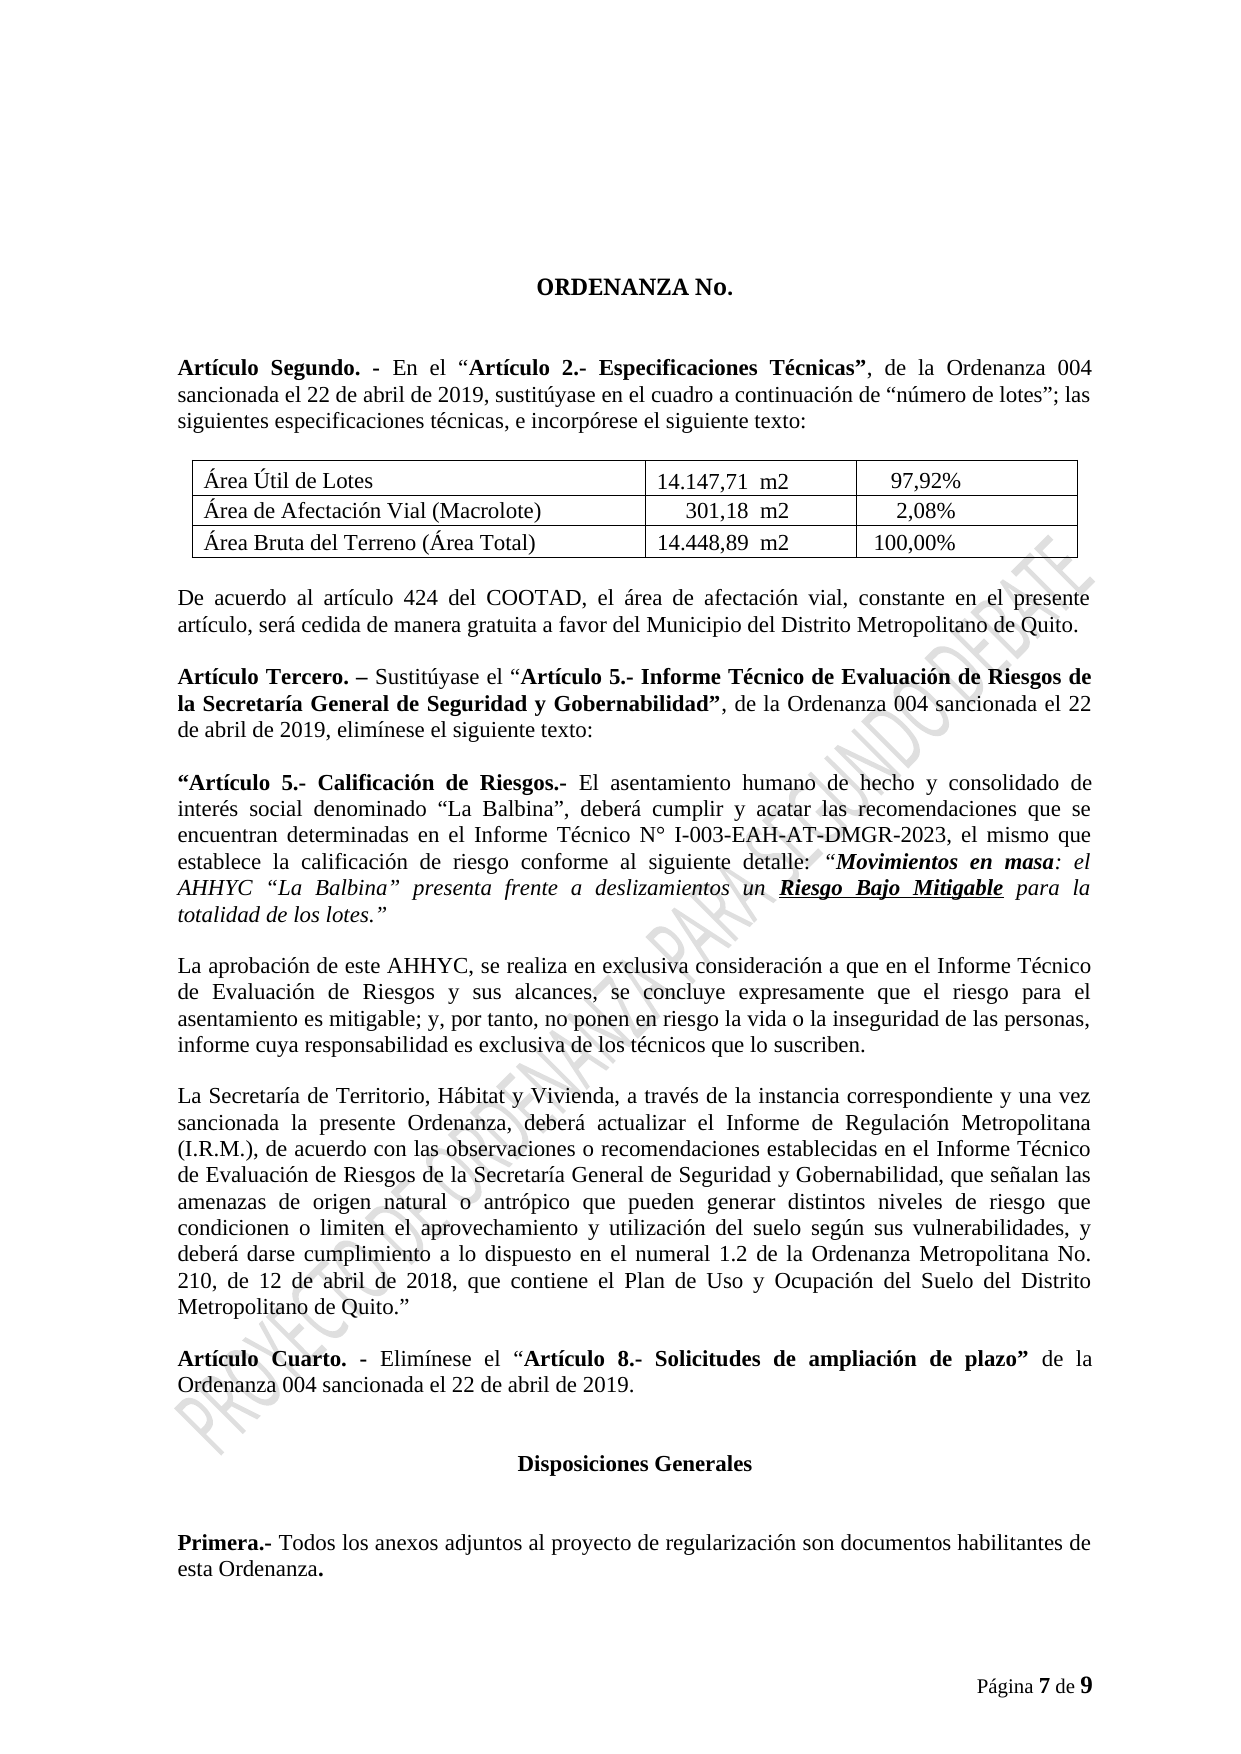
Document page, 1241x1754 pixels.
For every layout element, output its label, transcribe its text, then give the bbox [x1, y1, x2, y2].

text Primera.- Todos los anexos adjuntos al proyecto de regularización son documentos habilitantes de esta Ordenanza. [177, 1529, 1092, 1582]
text La Secretaría de Territorio, Hábitat y Vivienda, a través de la instancia correspondiente y una vez sancionada la presente Ordenanza, deberá actualizar el Informe de Regulación Metropolitana (I.R.M.), de acuerdo con las observaciones o recomendaciones establecidas en el Informe Técnico de Evaluación de Riesgos de la Secretaría General de Seguridad y Gobernabilidad, que señalan las amenazas de origen natural o antrópico que pueden generar distintos niveles de riesgo que condicionen o limiten el aprovechamiento y utilización del suelo según sus vulnerabilidades, y deberá darse cumplimiento a lo dispuesto en el numeral 1.2 de la Ordenanza Metropolitana No. 210, de 12 de abril de 2018, que contiene el Plan de Uso y Ocupación del Suelo del Distrito Metropolitano de Quito.” [177, 1082, 1092, 1319]
table_cell Área Bruta del Terreno (Área Total) [193, 526, 645, 557]
table_cell Área de Afectación Vial (Macrolote) [193, 496, 645, 524]
table_header 97,92% [857, 461, 1077, 494]
text Artículo Tercero. – Sustitúyase el “Artículo 5.- Informe Técnico de Evaluación de Riesgos de la Secretaría General de Seguridad y Gobernabilidad”, de la Ordenanza 004 sancionada el 22 de abril de 2019, elimínese el siguiente texto: [177, 663, 1092, 742]
table_cell 301,18 m2 [646, 496, 856, 524]
text Artículo Segundo. - En el “Artículo 2.- Especificaciones Técnicas”, de la Ordenanza 004 sancionada el 22 de abril de 2019, sustitúyase en el cuadro a continuación de “número de lotes”; las siguientes especificaciones técnicas, e incorpórese el siguiente texto: [177, 354, 1092, 433]
table_cell 14.448,89 m2 [646, 526, 856, 557]
text De acuerdo al artículo 424 del COOTAD, el área de afectación vial, constante en el presente artículo, será cedida de manera gratuita a favor del Municipio del Distrito Metropolitano de Quito. [177, 584, 1092, 637]
text La aprobación de este AHHYC, se realiza en exclusiva consideración a que en el Informe Técnico de Evaluación de Riesgos y sus alcances, se concluye expresamente que el riesgo para el asentamiento es mitigable; y, por tanto, no ponen en riesgo la vida o la inseguridad de las personas, informe cuya responsabilidad es exclusiva de los técnicos que lo suscriben. [177, 952, 1092, 1057]
text Disposiciones Generales [177, 1450, 1092, 1476]
table_cell 100,00% [857, 526, 1077, 557]
table_cell 2,08% [857, 496, 1077, 524]
text Artículo Cuarto. - Elimínese el “Artículo 8.- Solicitudes de ampliación de plazo” de la Ordenanza 004 sancionada el 22 de abril de 2019. [177, 1344, 1092, 1397]
table_header Área Útil de Lotes [193, 461, 645, 494]
table_header 14.147,71 m2 [646, 461, 856, 494]
text “Artículo 5.- Calificación de Riesgos.- El asentamiento humano de hecho y consolidado de interés social denominado “La Balbina”, deberá cumplir y acatar las recomendaciones que se encuentran determinadas en el Informe Técnico N° I-003-EAH-AT-DMGR-2023, el mismo que establece la calificación de riesgo conforme al siguiente detalle: “Movimientos en masa: el AHHYC “La Balbina” presenta frente a deslizamientos un Riesgo Bajo Mitigable para la totalidad de los lotes.” [177, 769, 1092, 927]
